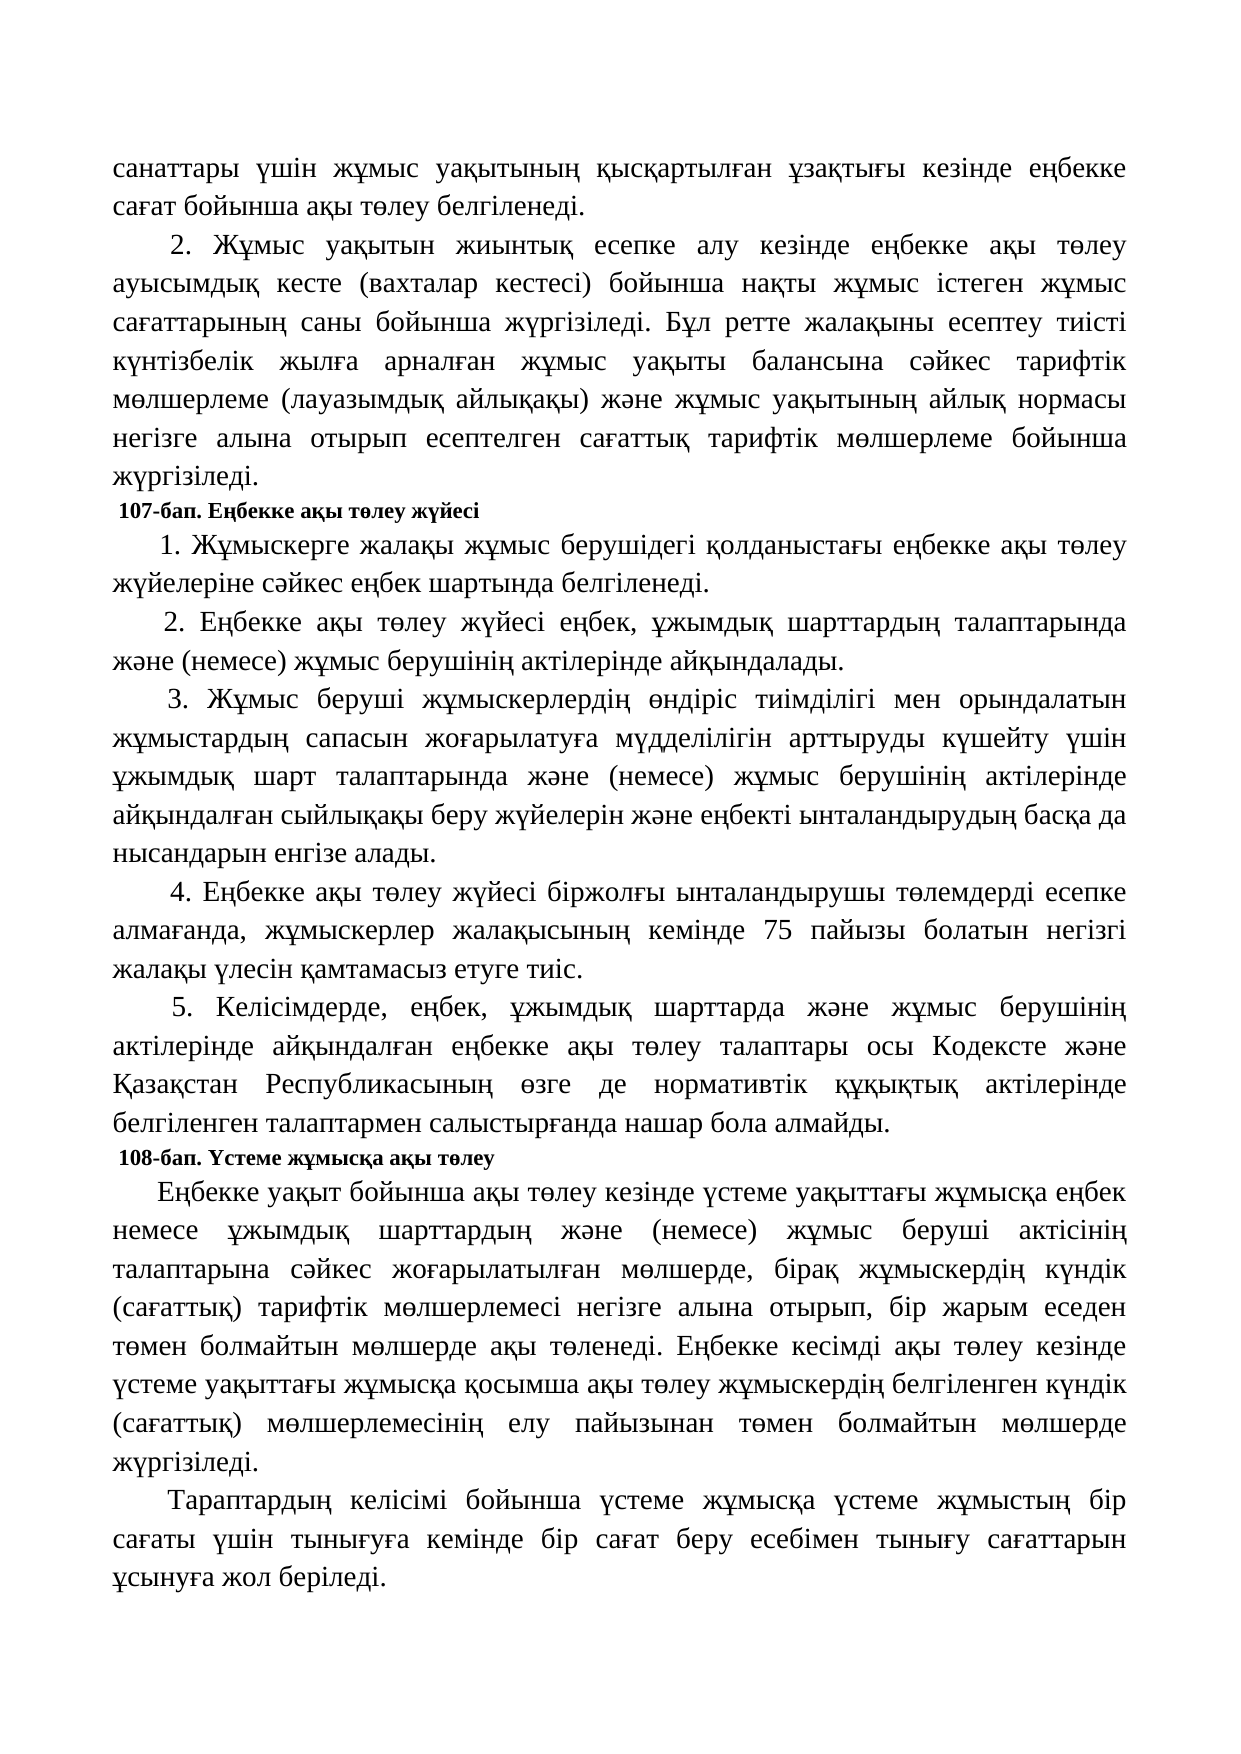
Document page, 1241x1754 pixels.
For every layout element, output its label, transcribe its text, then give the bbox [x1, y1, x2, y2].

text 2. Жұмыс уақытын жиынтық есепке алу кезінде еңбекке ақы төлеу ауысымдық кесте (вахталар кестесі) бойынша нақты жұмыс істеген жұмыс сағаттарының саны бойынша жүргізіледі. Бұл ретте жалақыны есептеу тиісті күнтізбелік жылға арналған жұмыс уақыты балансына сәйкес тарифтік мөлшерлеме (лауазымдық айлықақы) және жұмыс уақытының айлық нормасы негізге алына отырып есептелген сағаттық тарифтік мөлшерлеме бойынша жүргізіледі. [112, 227, 1128, 492]
text Еңбекке уақыт бойынша ақы төлеу кезінде үстеме уақыттағы жұмысқа еңбек немесе ұжымдық шарттардың және (немесе) жұмыс беруші актісінің талаптарына сәйкес жоғарылатылған мөлшерде, бірақ жұмыскердің күндік (сағаттық) тарифтік мөлшерлемесі негізге алына отырып, бір жарым еседен төмен болмайтын мөлшерде ақы төленеді. Еңбекке кесімді ақы төлеу кезінде үстеме уақыттағы жұмысқа қосымша ақы төлеу жұмыскердің белгіленген күндік (сағаттық) мөлшерлемесінің елу пайызынан төмен болмайтын мөлшерде жүргізіледі. [112, 1174, 1128, 1477]
text 3. Жұмыс беруші жұмыскерлердің өндіріс тиімділігі мен орындалатын жұмыстардың сапасын жоғарылатуға мүдделілігін арттыруды күшейту үшін ұжымдық шарт талаптарында және (немесе) жұмыс берушінің актілерінде айқындалған сыйлықақы беру жүйелерін және еңбекті ынталандырудың басқа да нысандарын енгізе алады. [112, 681, 1128, 869]
text 2. Еңбекке ақы төлеу жүйесі еңбек, ұжымдық шарттардың талаптарында және (немесе) жұмыс берушінің актілерінде айқындалады. [112, 604, 1128, 676]
text Тараптардың келісімі бойынша үстеме жұмысқа үстеме жұмыстың бір сағаты үшін тынығуға кемінде бір сағат беру есебімен тынығу сағаттарын ұсынуға жол беріледі. [112, 1482, 1128, 1593]
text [112, 150, 1128, 222]
text 107-бап. Еңбекке ақы төлеу жүйесі [112, 497, 1128, 523]
text 4. Еңбекке ақы төлеу жүйесі біржолғы ынталандырушы төлемдерді есепке алмағанда, жұмыскерлер жалақысының кемінде 75 пайызы болатын негізгі жалақы үлесін қамтамасыз етуге тиіс. [112, 874, 1128, 984]
text 5. Келісімдерде, еңбек, ұжымдық шарттарда және жұмыс берушінің актілерінде айқындалған еңбекке ақы төлеу талаптары осы Кодексте және Қазақстан Республикасының өзге де нормативтік құқықтық актілерінде белгіленген талаптармен салыстырғанда нашар бола алмайды. [112, 989, 1128, 1139]
text 1. Жұмыскерге жалақы жұмыс берушідегі қолданыстағы еңбекке ақы төлеу жүйелеріне сәйкес еңбек шартында белгіленеді. [112, 527, 1128, 599]
text 108-бап. Үстеме жұмысқа ақы төлеу [112, 1144, 1128, 1170]
